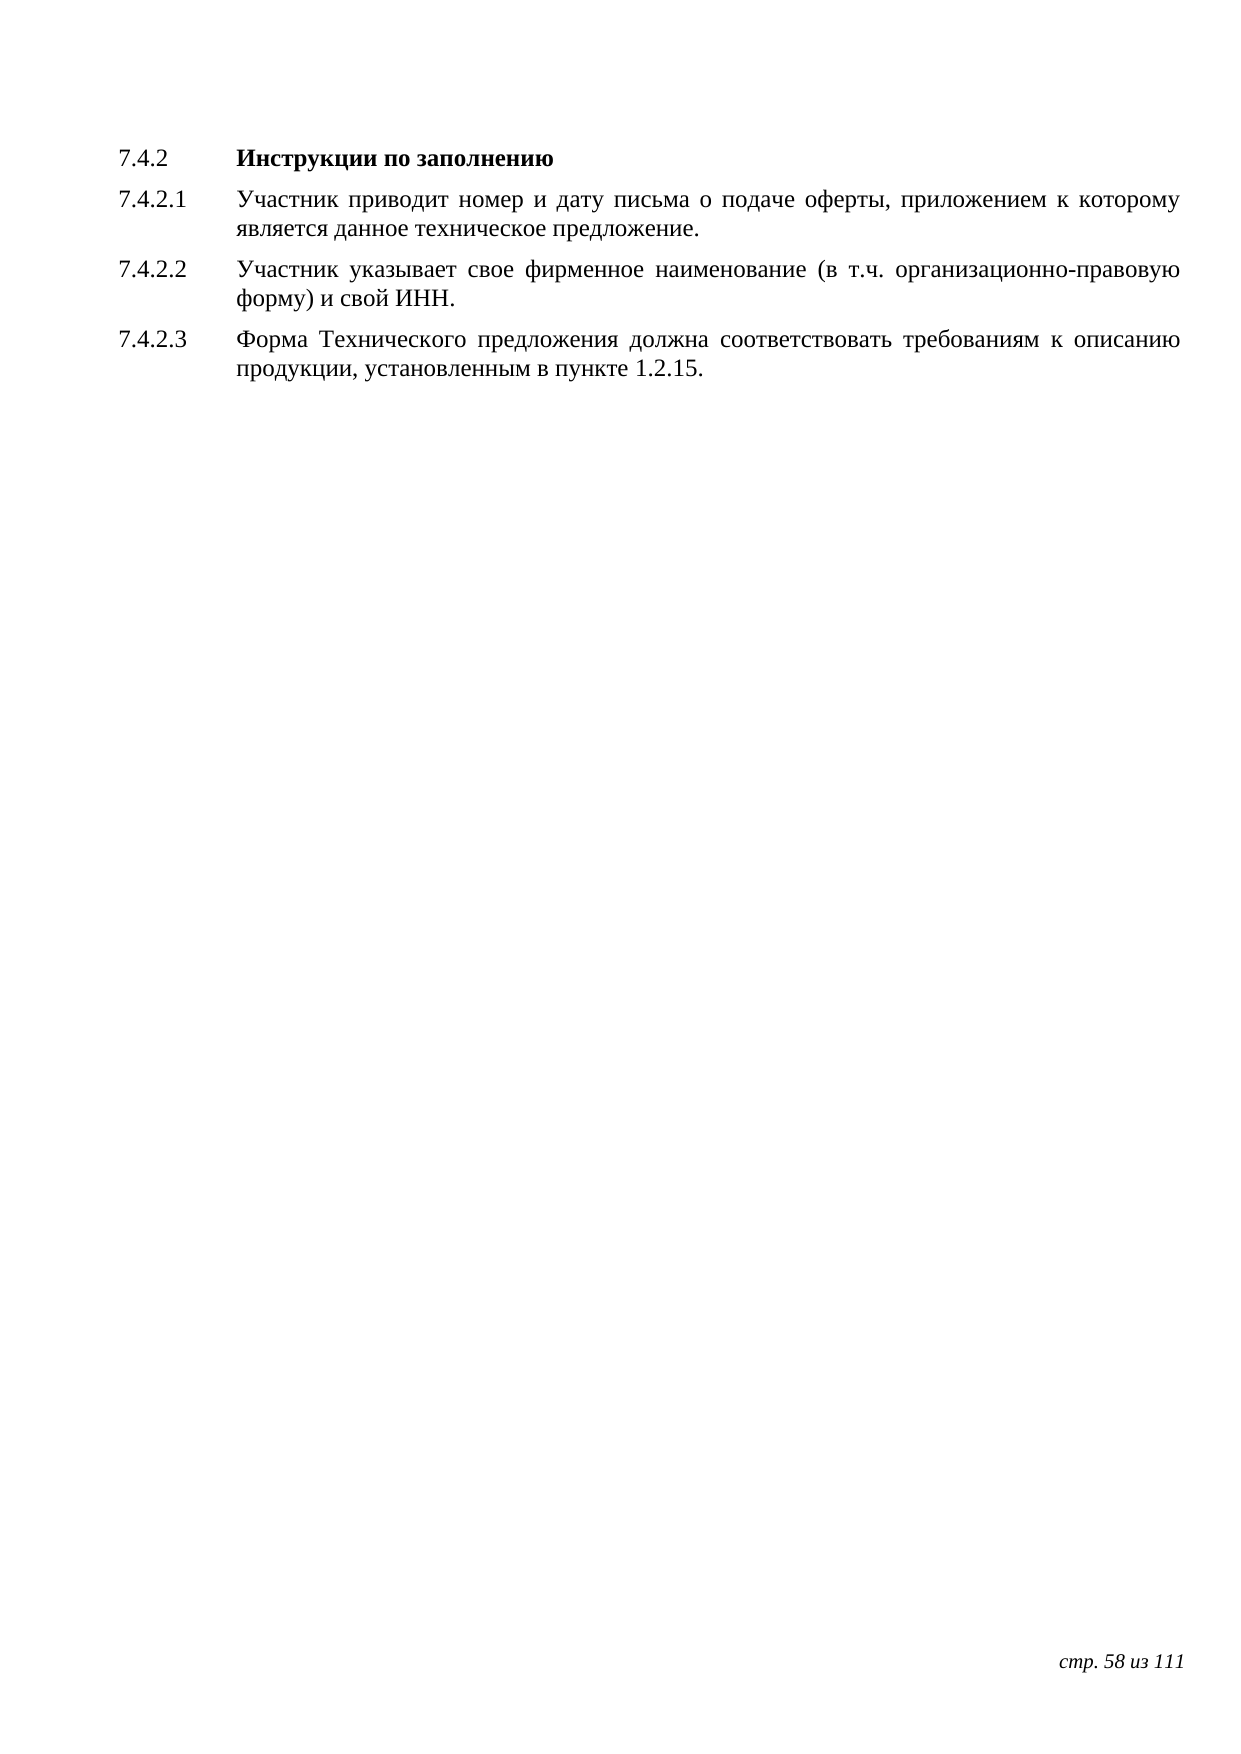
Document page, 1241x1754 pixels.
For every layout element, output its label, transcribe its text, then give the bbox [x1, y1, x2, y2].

text Участник указывает свое фирменное наименование (в т.ч. организационно-правовую форму) и свой ИНН. [118, 254, 1181, 312]
text Форма Технического предложения должна соответствовать требованиям к описанию продукции, установленным в пункте 1.2.15. [118, 324, 1181, 382]
text Инструкции по заполнению [118, 143, 1181, 172]
text Участник приводит номер и дату письма о подаче оферты, приложением к которому является данное техническое предложение. [118, 184, 1181, 242]
